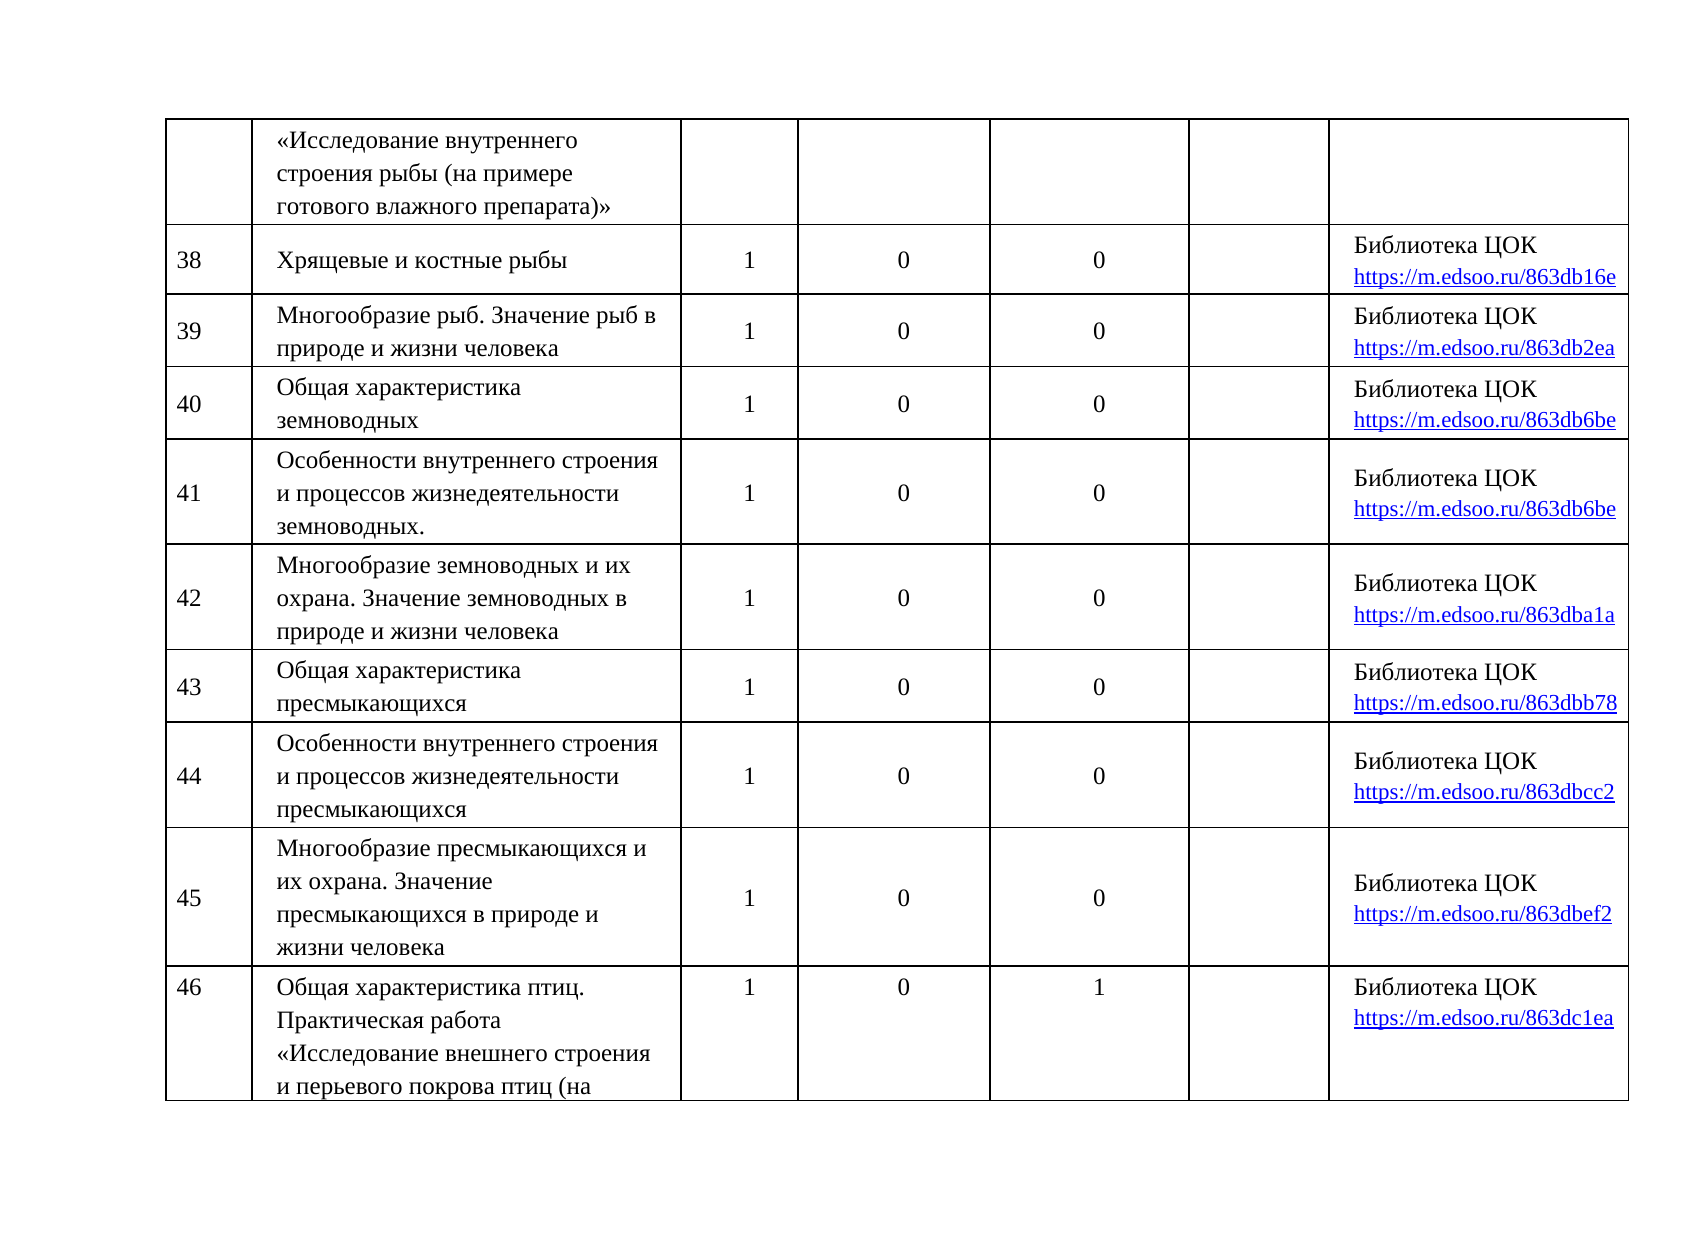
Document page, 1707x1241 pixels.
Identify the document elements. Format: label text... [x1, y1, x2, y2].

table_cell Хрящевые и костные рыбы [253, 225, 680, 293]
table_cell 1 [682, 545, 797, 649]
table_cell 1 [682, 723, 797, 827]
table_cell 45 [167, 828, 251, 965]
table_cell Библиотека ЦОК https://m.edsoo.ru/863db6be [1330, 367, 1628, 438]
table_cell Библиотека ЦОК https://m.edsoo.ru/863dbcc2 [1330, 723, 1628, 827]
table_cell 0 [991, 650, 1188, 721]
table_cell 0 [799, 650, 989, 721]
table_cell 39 [167, 295, 251, 366]
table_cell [253, 967, 680, 1099]
table_cell 1 [682, 650, 797, 721]
table_cell Многообразие пресмыкающихся и их охрана. Значение пресмыкающихся в природе и жизни человека [253, 828, 680, 965]
table_cell 0 [991, 225, 1188, 293]
table_cell [1190, 967, 1328, 1099]
table_cell 44 [167, 723, 251, 827]
table_cell 0 [991, 295, 1188, 366]
table_cell 0 [799, 120, 989, 223]
table_cell Общая характеристика пресмыкающихся [253, 650, 680, 721]
table_cell 0 [799, 225, 989, 293]
table_cell 38 [167, 225, 251, 293]
table_cell Библиотека ЦОК https://m.edsoo.ru/863db2ea [1330, 295, 1628, 366]
table_cell Библиотека ЦОК https://m.edsoo.ru/863db6be [1330, 440, 1628, 543]
table_cell Общая характеристика земноводных [253, 367, 680, 438]
table_cell 1 [991, 967, 1188, 1099]
table_cell Многообразие земноводных и их охрана. Значение земноводных в природе и жизни человека [253, 545, 680, 649]
table_cell 0 [799, 828, 989, 965]
table_cell 46 [167, 967, 251, 1099]
table_cell 43 [167, 650, 251, 721]
table_cell 1 [682, 295, 797, 366]
table_cell Библиотека ЦОК https://m.edsoo.ru/863dbb78 [1330, 650, 1628, 721]
table_cell [1190, 295, 1328, 366]
table_cell 42 [167, 545, 251, 649]
table_cell 0 [799, 295, 989, 366]
table_cell [1190, 225, 1328, 293]
table_cell 0 [991, 367, 1188, 438]
table_cell 41 [167, 440, 251, 543]
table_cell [253, 120, 680, 223]
table_cell 1 [682, 967, 797, 1099]
table_cell 0 [799, 967, 989, 1099]
table_cell 1 [991, 120, 1188, 223]
table_cell [1190, 650, 1328, 721]
table_cell 0 [799, 723, 989, 827]
table_cell Библиотека ЦОК https://m.edsoo.ru/863dbef2 [1330, 828, 1628, 965]
table_cell 1 [682, 120, 797, 223]
table_cell [1190, 723, 1328, 827]
table_cell 0 [991, 440, 1188, 543]
table_cell 1 [682, 225, 797, 293]
table_cell 40 [167, 367, 251, 438]
table_cell [1190, 367, 1328, 438]
table_cell [1190, 545, 1328, 649]
table_cell 37 [167, 120, 251, 223]
table_cell [1190, 828, 1328, 965]
table_cell [1190, 120, 1328, 223]
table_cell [1330, 120, 1628, 223]
table_cell 1 [682, 367, 797, 438]
table_cell Особенности внутреннего строения и процессов жизнедеятельности земноводных. [253, 440, 680, 543]
table_cell 0 [799, 367, 989, 438]
table_cell 0 [799, 545, 989, 649]
table_cell Библиотека ЦОК https://m.edsoo.ru/863dba1a [1330, 545, 1628, 649]
table_cell [1190, 440, 1328, 543]
table_cell 0 [991, 545, 1188, 649]
table_cell 0 [991, 828, 1188, 965]
table_cell Библиотека ЦОК https://m.edsoo.ru/863db16e [1330, 225, 1628, 293]
table_cell 1 [682, 828, 797, 965]
table_cell Многообразие рыб. Значение рыб в природе и жизни человека [253, 295, 680, 366]
table_cell Особенности внутреннего строения и процессов жизнедеятельности пресмыкающихся [253, 723, 680, 827]
table_cell 1 [682, 440, 797, 543]
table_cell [1330, 967, 1628, 1099]
table_cell 0 [991, 723, 1188, 827]
table_cell 0 [799, 440, 989, 543]
